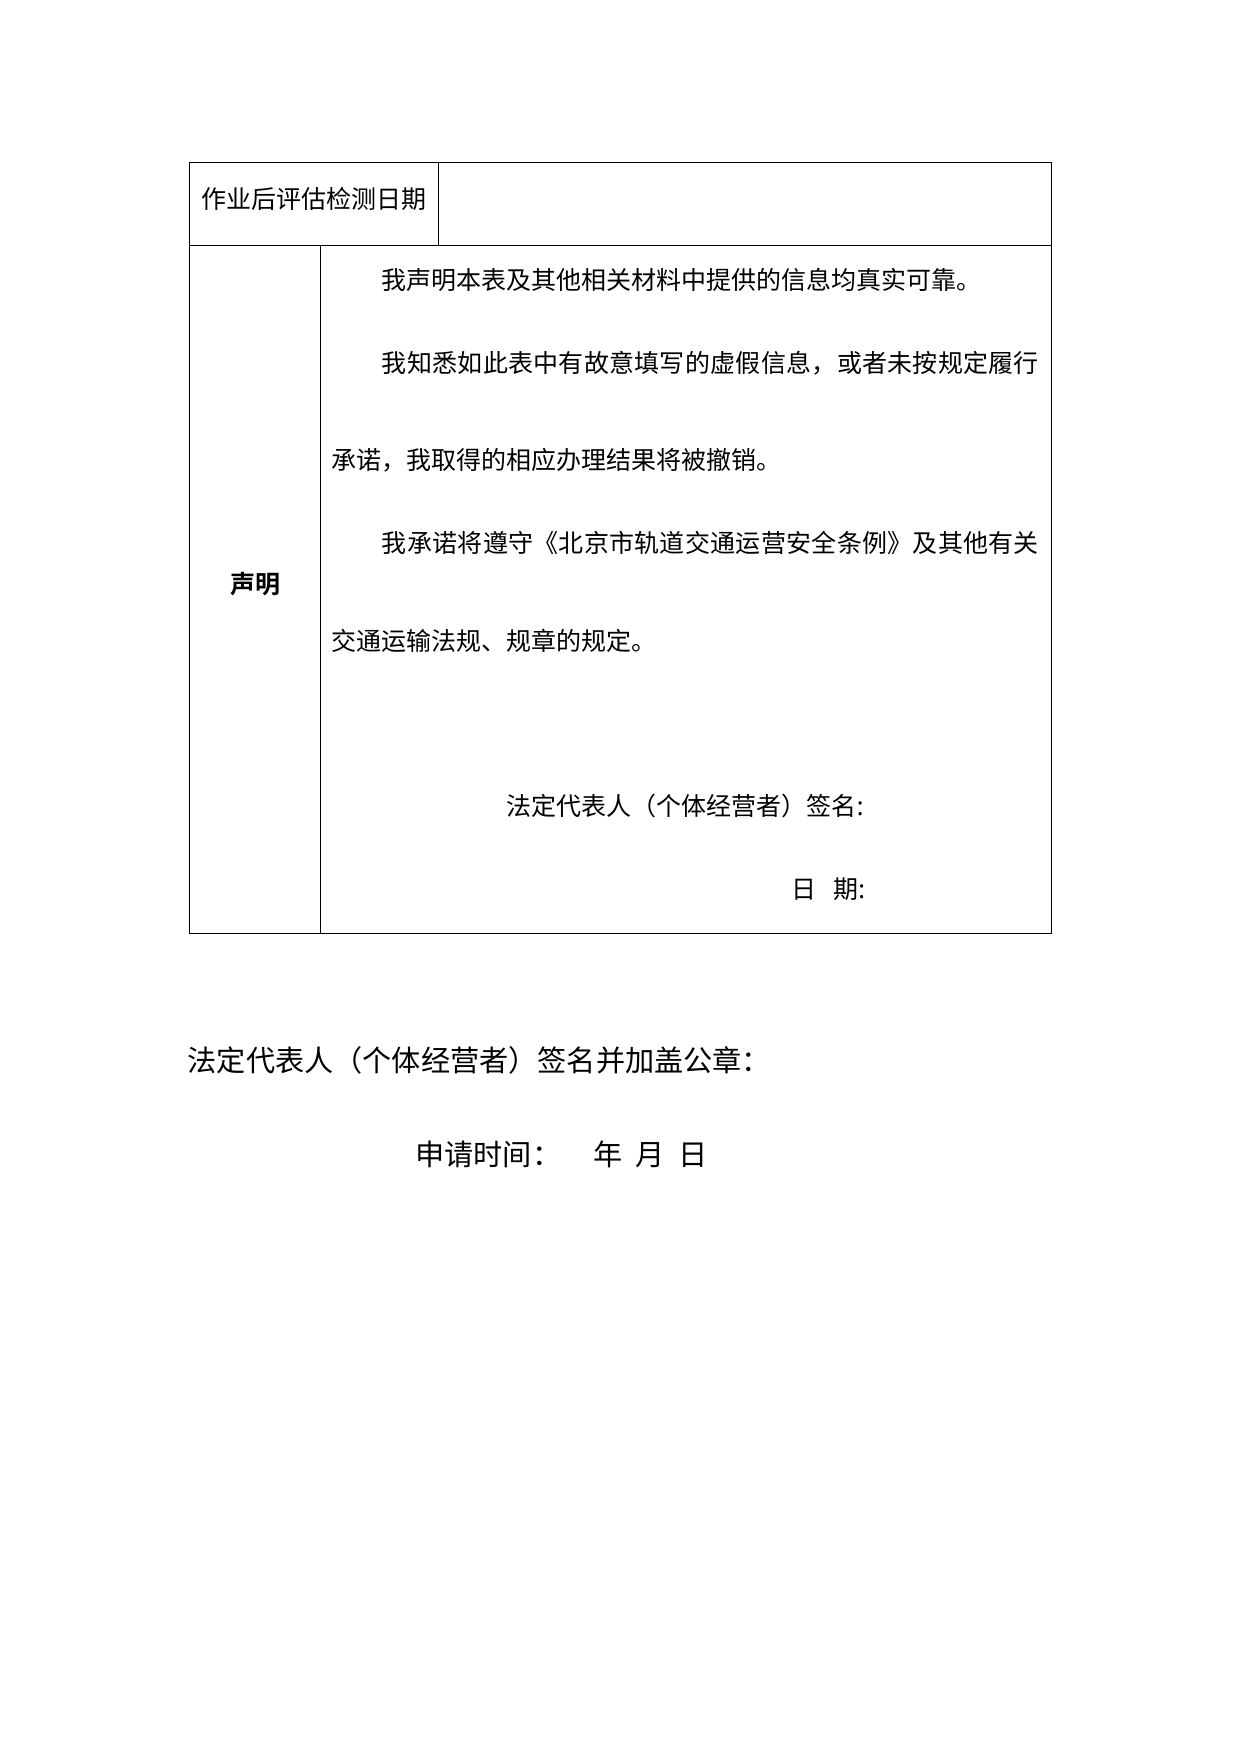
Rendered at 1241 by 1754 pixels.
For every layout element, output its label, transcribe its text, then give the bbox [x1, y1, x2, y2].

text 申请时间： 年 月 日 [187, 1120, 1053, 1185]
table_cell [439, 163, 1051, 245]
text 法定代表人（个体经营者）签名并加盖公章： [187, 1026, 1053, 1091]
table_cell 作业后评估检测日期 [190, 163, 438, 245]
table_cell 我声明本表及其他相关材料中提供的信息均真实可靠。 我知悉如此表中有故意填写的虚假信息，或者未按规定履行承诺，我取得的相应办理结果将被撤销。 我承诺将遵守《北京市轨道交通运营安全条例》及其他有关交通运输法规、规章的规定。 法定代表人（个体经营者）签名: 日 期: [321, 246, 1051, 933]
table_cell 声明 [190, 246, 320, 933]
